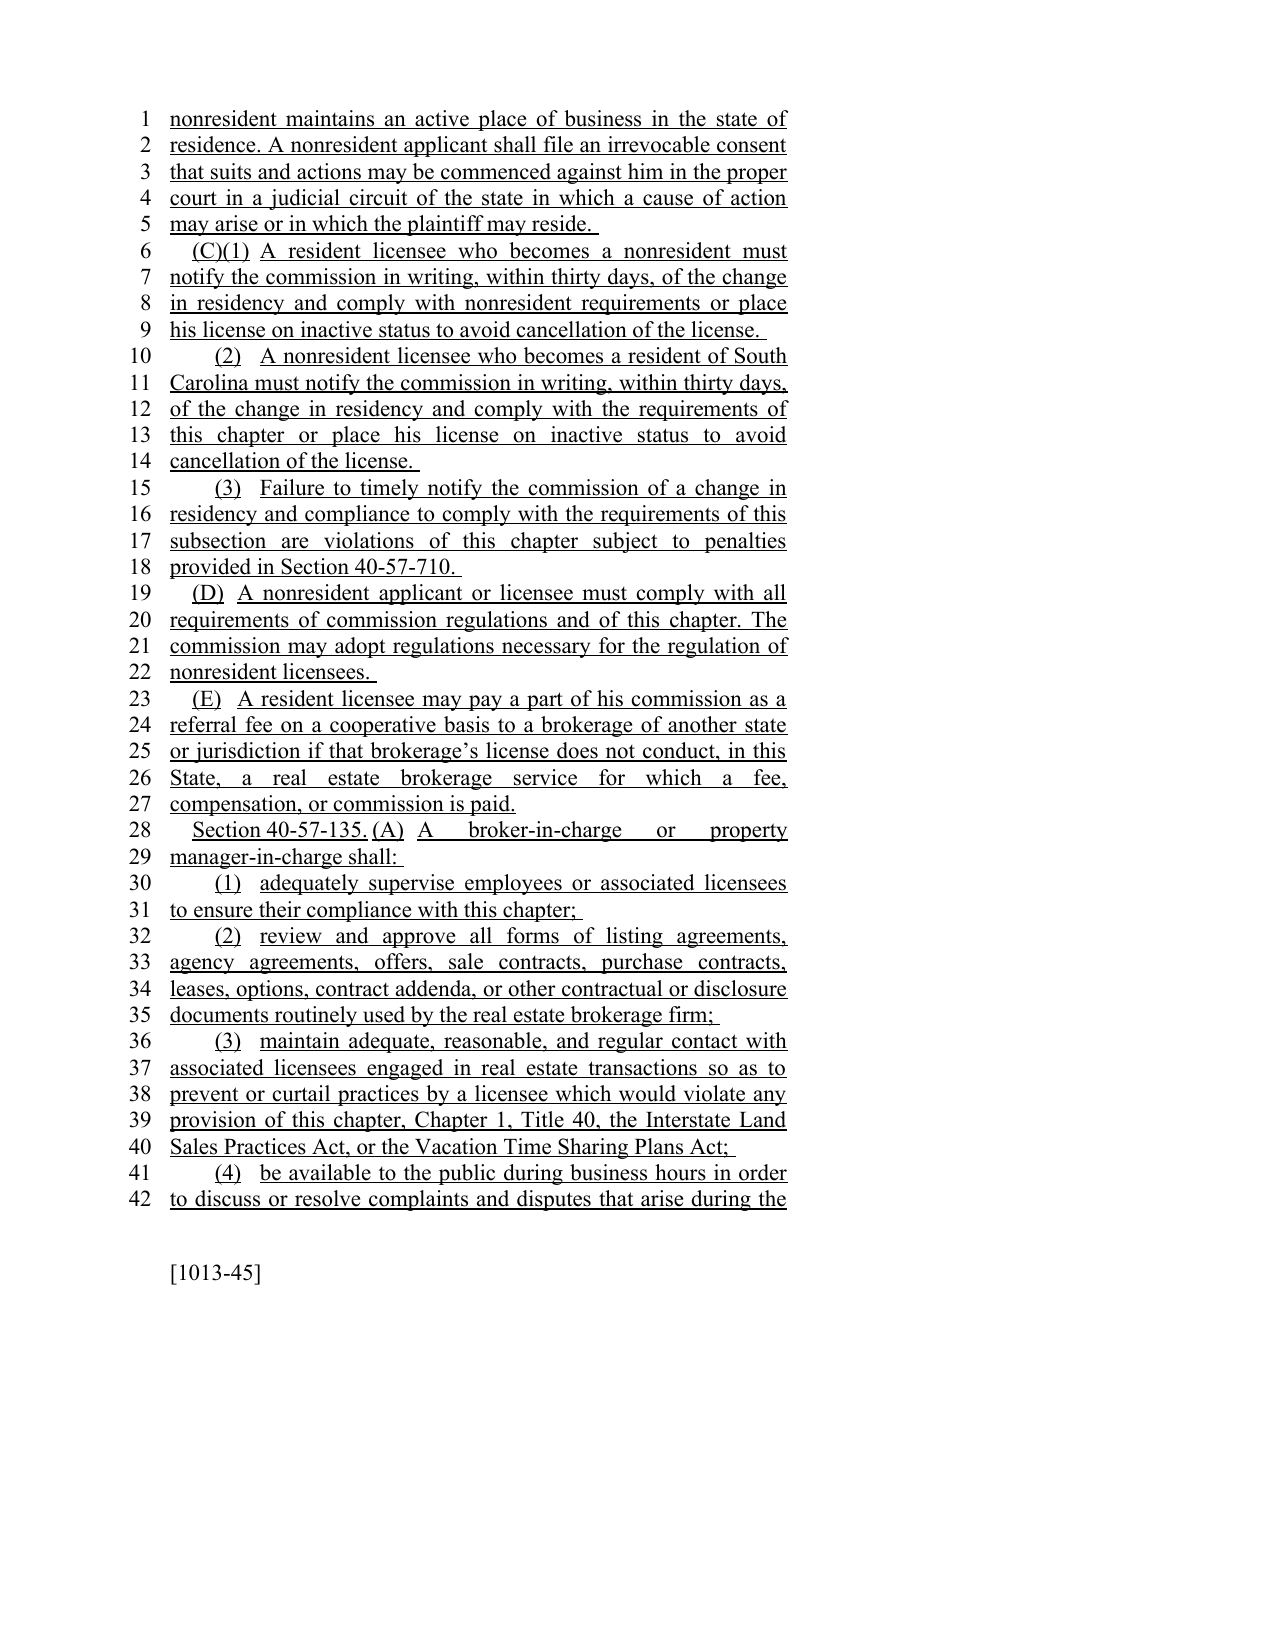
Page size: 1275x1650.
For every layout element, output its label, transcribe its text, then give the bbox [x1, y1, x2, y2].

text (2) review and approve all forms of listing agreements, agency agreements, offers, sale contracts, purchase contracts, leases, options, contract addenda, or other contractual or disclosure documents routinely used by the real estate brokerage firm; [169, 972, 787, 998]
text (C)(1) A resident licensee who becomes a nonresident must notify the commission in writing, within thirty days, of the change in residency and comply with nonresident requirements or place his license on inactive status to avoid cancellation of the license. [169, 287, 787, 312]
text (C)(1) A resident licensee who becomes a nonresident must notify the commission in writing, within thirty days, of the change in residency and comply with nonresident requirements or place his license on inactive status to avoid cancellation of the license. [169, 313, 787, 342]
text (D) A nonresident applicant or licensee must comply with all requirements of commission regulations and of this chapter. The commission may adopt regulations necessary for the regulation of nonresident licensees. [169, 630, 787, 655]
text (3) Failure to timely notify the commission of a change in residency and compliance to comply with the requirements of this subsection are violations of this chapter subject to penalties provided in Section 40-57-710. [169, 551, 787, 579]
text (E) A resident licensee may pay a part of his commission as a referral fee on a cooperative basis to a brokerage of another state or jurisdiction if that brokerage’s license does not conduct, in this State, a real estate brokerage service for which a fee, compensation, or commission is paid. [169, 685, 787, 734]
text (2) A nonresident licensee who becomes a resident of South Carolina must notify the commission in writing, within thirty days, of the change in residency and comply with the requirements of this chapter or place his license on inactive status to avoid cancellation of the license. [169, 342, 787, 391]
text (2) review and approve all forms of listing agreements, agency agreements, offers, sale contracts, purchase contracts, leases, options, contract addenda, or other contractual or disclosure documents routinely used by the real estate brokerage firm; [169, 922, 787, 971]
text (2) review and approve all forms of listing agreements, agency agreements, offers, sale contracts, purchase contracts, leases, options, contract addenda, or other contractual or disclosure documents routinely used by the real estate brokerage firm; [169, 999, 787, 1027]
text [169, 129, 787, 154]
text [169, 105, 787, 128]
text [169, 1159, 787, 1208]
text Section 40-57-135. (A) A broker-in-charge or property manager-in-charge shall: [169, 817, 787, 869]
text (D) A nonresident applicant or licensee must comply with all requirements of commission regulations and of this chapter. The commission may adopt regulations necessary for the regulation of nonresident licensees. [169, 579, 787, 629]
text (E) A resident licensee may pay a part of his commission as a referral fee on a cooperative basis to a brokerage of another state or jurisdiction if that brokerage’s license does not conduct, in this State, a real estate brokerage service for which a fee, compensation, or commission is paid. [169, 788, 787, 817]
text (2) A nonresident licensee who becomes a resident of South Carolina must notify the commission in writing, within thirty days, of the change in residency and comply with the requirements of this chapter or place his license on inactive status to avoid cancellation of the license. [169, 445, 787, 474]
text (C)(1) A resident licensee who becomes a nonresident must notify the commission in writing, within thirty days, of the change in residency and comply with nonresident requirements or place his license on inactive status to avoid cancellation of the license. [169, 237, 787, 286]
text (D) A nonresident applicant or licensee must comply with all requirements of commission regulations and of this chapter. The commission may adopt regulations necessary for the regulation of nonresident licensees. [169, 656, 787, 685]
text (3) Failure to timely notify the commission of a change in residency and compliance to comply with the requirements of this subsection are violations of this chapter subject to penalties provided in Section 40-57-710. [169, 474, 787, 523]
text (3) maintain adequate, reasonable, and regular contact with associated licensees engaged in real estate transactions so as to prevent or curtail practices by a licensee which would violate any provision of this chapter, Chapter 1, Title 40, the Interstate Land Sales Practices Act, or the Vacation Time Sharing Plans Act; [169, 1027, 787, 1077]
text (3) Failure to timely notify the commission of a change in residency and compliance to comply with the requirements of this subsection are violations of this chapter subject to penalties provided in Section 40-57-710. [169, 524, 787, 550]
text (1) adequately supervise employees or associated licensees to ensure their compliance with this chapter; [169, 869, 787, 922]
